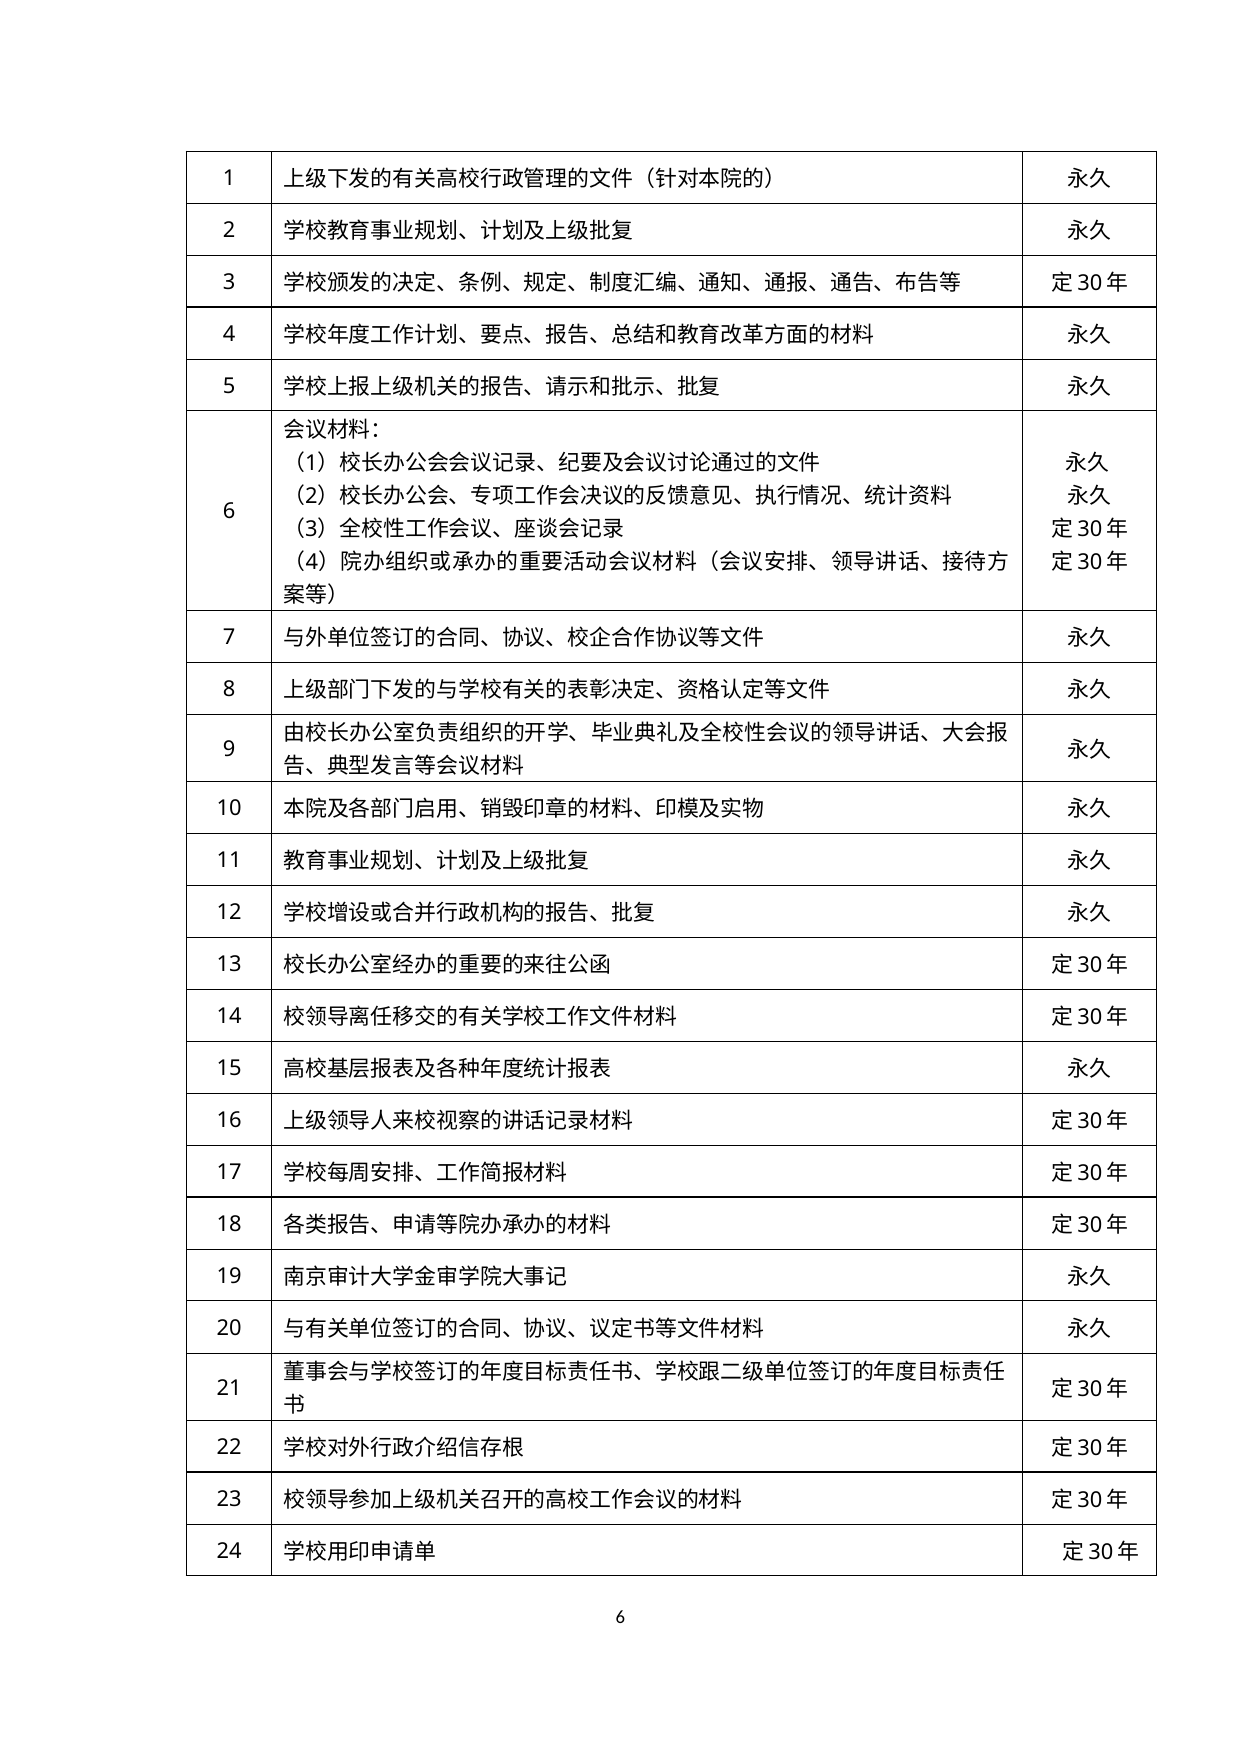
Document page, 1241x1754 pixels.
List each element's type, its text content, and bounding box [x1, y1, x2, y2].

table_cell 1 [187, 152, 271, 202]
table_cell 定30年 [1023, 1525, 1156, 1575]
table_cell 校领导离任移交的有关学校工作文件材料 [272, 990, 1022, 1041]
table_cell 6 [187, 411, 271, 609]
table_cell 15 [187, 1042, 271, 1092]
table_cell 永久 [1023, 834, 1156, 884]
table_cell 定30年 [1023, 1146, 1156, 1196]
table_cell 永久 [1023, 1301, 1156, 1352]
table_cell 学校教育事业规划、计划及上级批复 [272, 204, 1022, 254]
table_cell 教育事业规划、计划及上级批复 [272, 834, 1022, 884]
table_cell 高校基层报表及各种年度统计报表 [272, 1042, 1022, 1092]
table_cell 与有关单位签订的合同、协议、议定书等文件材料 [272, 1301, 1022, 1352]
table_cell 10 [187, 782, 271, 833]
table_cell 11 [187, 834, 271, 884]
table_cell 学校年度工作计划、要点、报告、总结和教育改革方面的材料 [272, 308, 1022, 358]
table_cell 永久 [1023, 782, 1156, 833]
table_cell 12 [187, 886, 271, 937]
table_cell 学校对外行政介绍信存根 [272, 1421, 1022, 1471]
table_cell 学校每周安排、工作简报材料 [272, 1146, 1022, 1196]
table_cell 5 [187, 360, 271, 410]
table_cell 由校长办公室负责组织的开学、毕业典礼及全校性会议的领导讲话、大会报告、典型发言等会议材料 [272, 715, 1022, 781]
table_cell 永久 [1023, 611, 1156, 662]
table_cell 永久 永久 定30年 定30年 [1023, 411, 1156, 609]
table_cell 定30年 [1023, 1354, 1156, 1419]
table_cell 16 [187, 1094, 271, 1144]
table_cell 20 [187, 1301, 271, 1352]
table_cell 22 [187, 1421, 271, 1471]
table_cell 本院及各部门启用、销毁印章的材料、印模及实物 [272, 782, 1022, 833]
table_cell 永久 [1023, 1042, 1156, 1092]
table_cell 南京审计大学金审学院大事记 [272, 1250, 1022, 1300]
table_cell 2 [187, 204, 271, 254]
table_cell 学校颁发的决定、条例、规定、制度汇编、通知、通报、通告、布告等 [272, 256, 1022, 306]
table_cell 永久 [1023, 360, 1156, 410]
table_cell 14 [187, 990, 271, 1041]
table_cell 定30年 [1023, 1094, 1156, 1144]
table_cell 定30年 [1023, 990, 1156, 1041]
table_cell 4 [187, 308, 271, 358]
table_cell 永久 [1023, 715, 1156, 781]
table_cell 18 [187, 1198, 271, 1248]
table_cell 上级下发的有关高校行政管理的文件（针对本院的） [272, 152, 1022, 202]
table_cell 董事会与学校签订的年度目标责任书、学校跟二级单位签订的年度目标责任书 [272, 1354, 1022, 1419]
table_cell 各类报告、申请等院办承办的材料 [272, 1198, 1022, 1248]
table_cell 定30年 [1023, 1421, 1156, 1471]
table_cell 与外单位签订的合同、协议、校企合作协议等文件 [272, 611, 1022, 662]
table_cell 9 [187, 715, 271, 781]
table_cell 24 [187, 1525, 271, 1575]
table_cell 校长办公室经办的重要的来往公函 [272, 938, 1022, 988]
table_cell 7 [187, 611, 271, 662]
table_cell 上级领导人来校视察的讲话记录材料 [272, 1094, 1022, 1144]
table_cell 永久 [1023, 308, 1156, 358]
table_cell 学校用印申请单 [272, 1525, 1022, 1575]
table_cell 17 [187, 1146, 271, 1196]
table_cell 会议材料： （1）校长办公会会议记录、纪要及会议讨论通过的文件 （2）校长办公会、专项工作会决议的反馈意见、执行情况、统计资料 （3）全校性工作会议、座谈会记录 （4）院办组织或承办的重要活动会议材料（会议安排、领导讲话、接待方案等） [272, 411, 1022, 609]
table_cell 定30年 [1023, 1473, 1156, 1523]
table_cell 学校上报上级机关的报告、请示和批示、批复 [272, 360, 1022, 410]
table_cell 定30年 [1023, 256, 1156, 306]
table_cell 定30年 [1023, 938, 1156, 988]
table_cell 学校增设或合并行政机构的报告、批复 [272, 886, 1022, 937]
table_cell 19 [187, 1250, 271, 1300]
table_cell 定30年 [1023, 1198, 1156, 1248]
table_cell 8 [187, 663, 271, 713]
table_cell 永久 [1023, 886, 1156, 937]
table_cell 校领导参加上级机关召开的高校工作会议的材料 [272, 1473, 1022, 1523]
table_cell 永久 [1023, 663, 1156, 713]
table_cell 永久 [1023, 204, 1156, 254]
table_cell 13 [187, 938, 271, 988]
table_cell 永久 [1023, 152, 1156, 202]
table_cell 21 [187, 1354, 271, 1419]
table_cell 23 [187, 1473, 271, 1523]
table_cell 永久 [1023, 1250, 1156, 1300]
table_cell 3 [187, 256, 271, 306]
table_cell 上级部门下发的与学校有关的表彰决定、资格认定等文件 [272, 663, 1022, 713]
